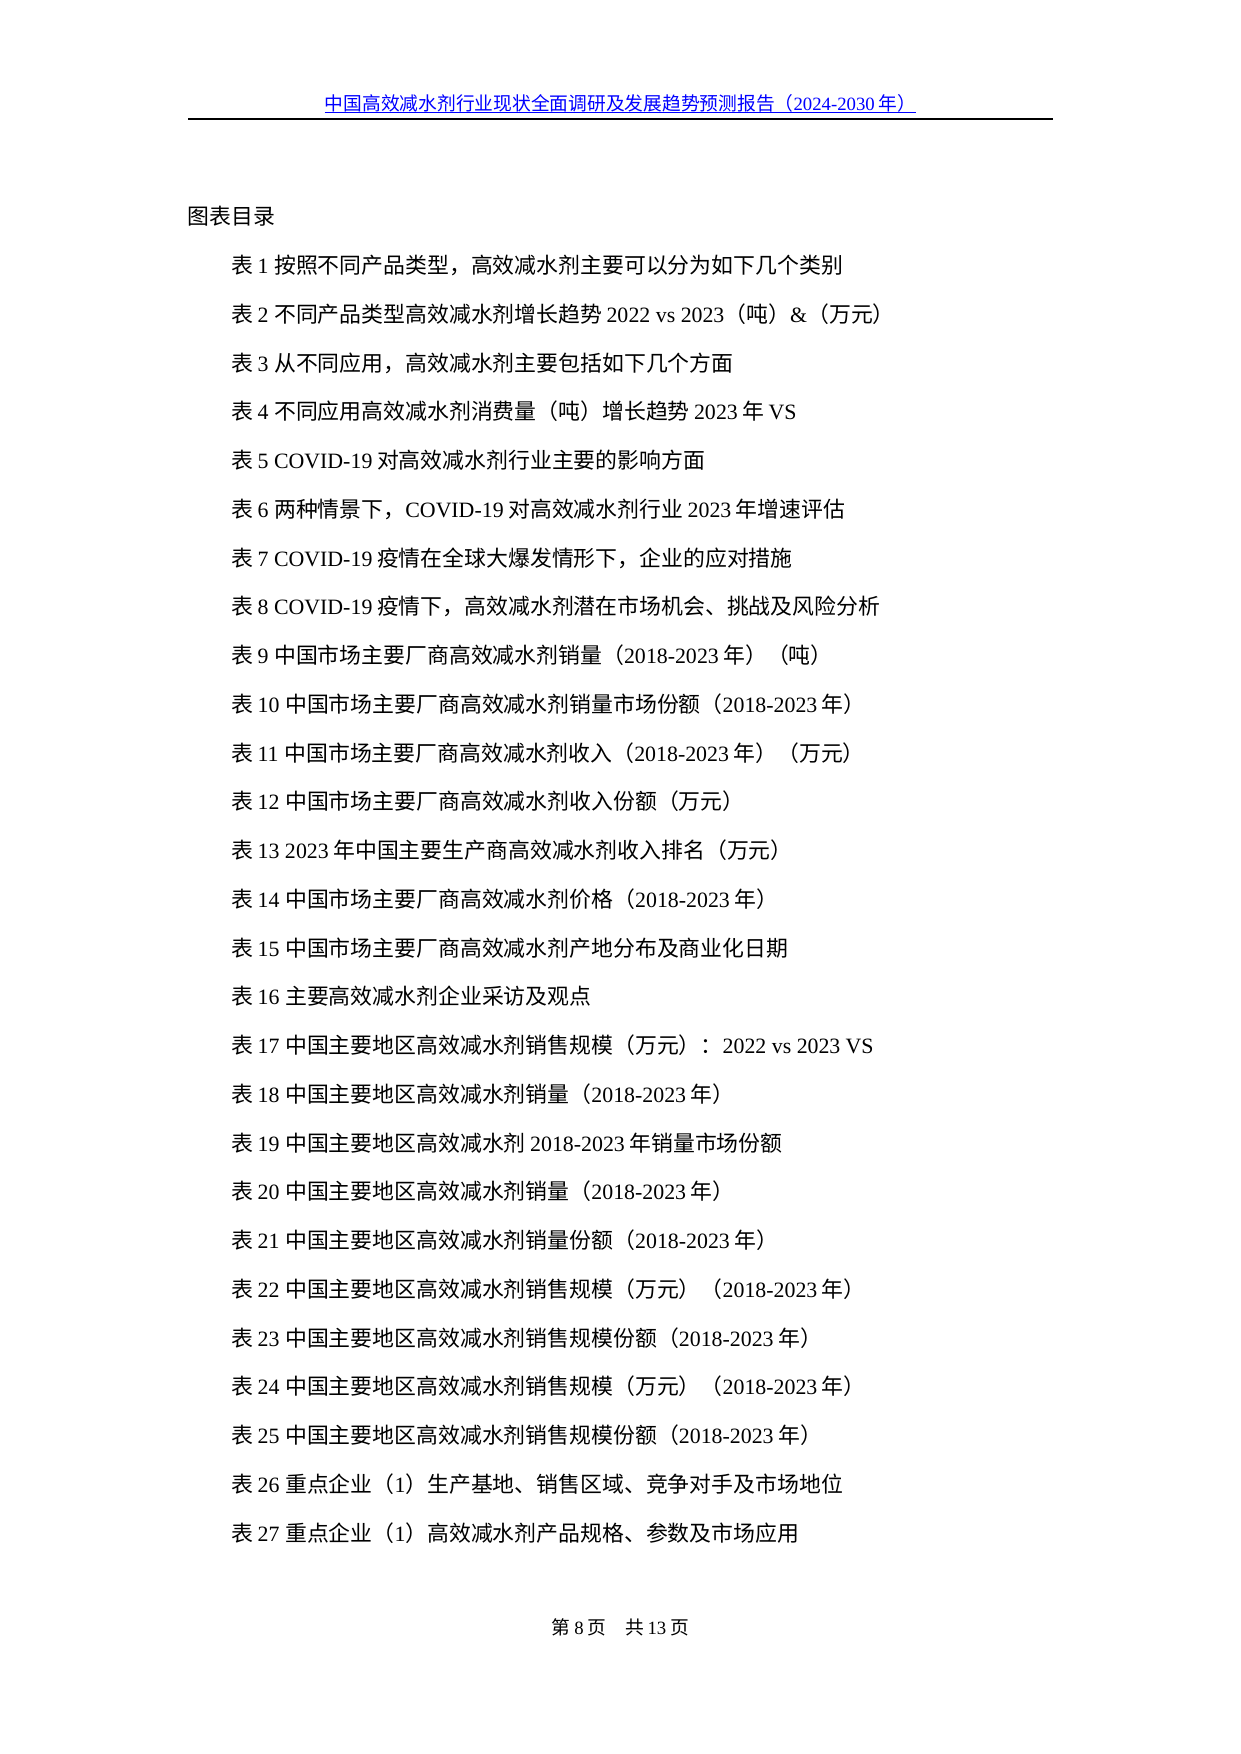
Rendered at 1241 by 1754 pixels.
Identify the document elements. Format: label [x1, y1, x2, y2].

text [187, 150, 1053, 1548]
